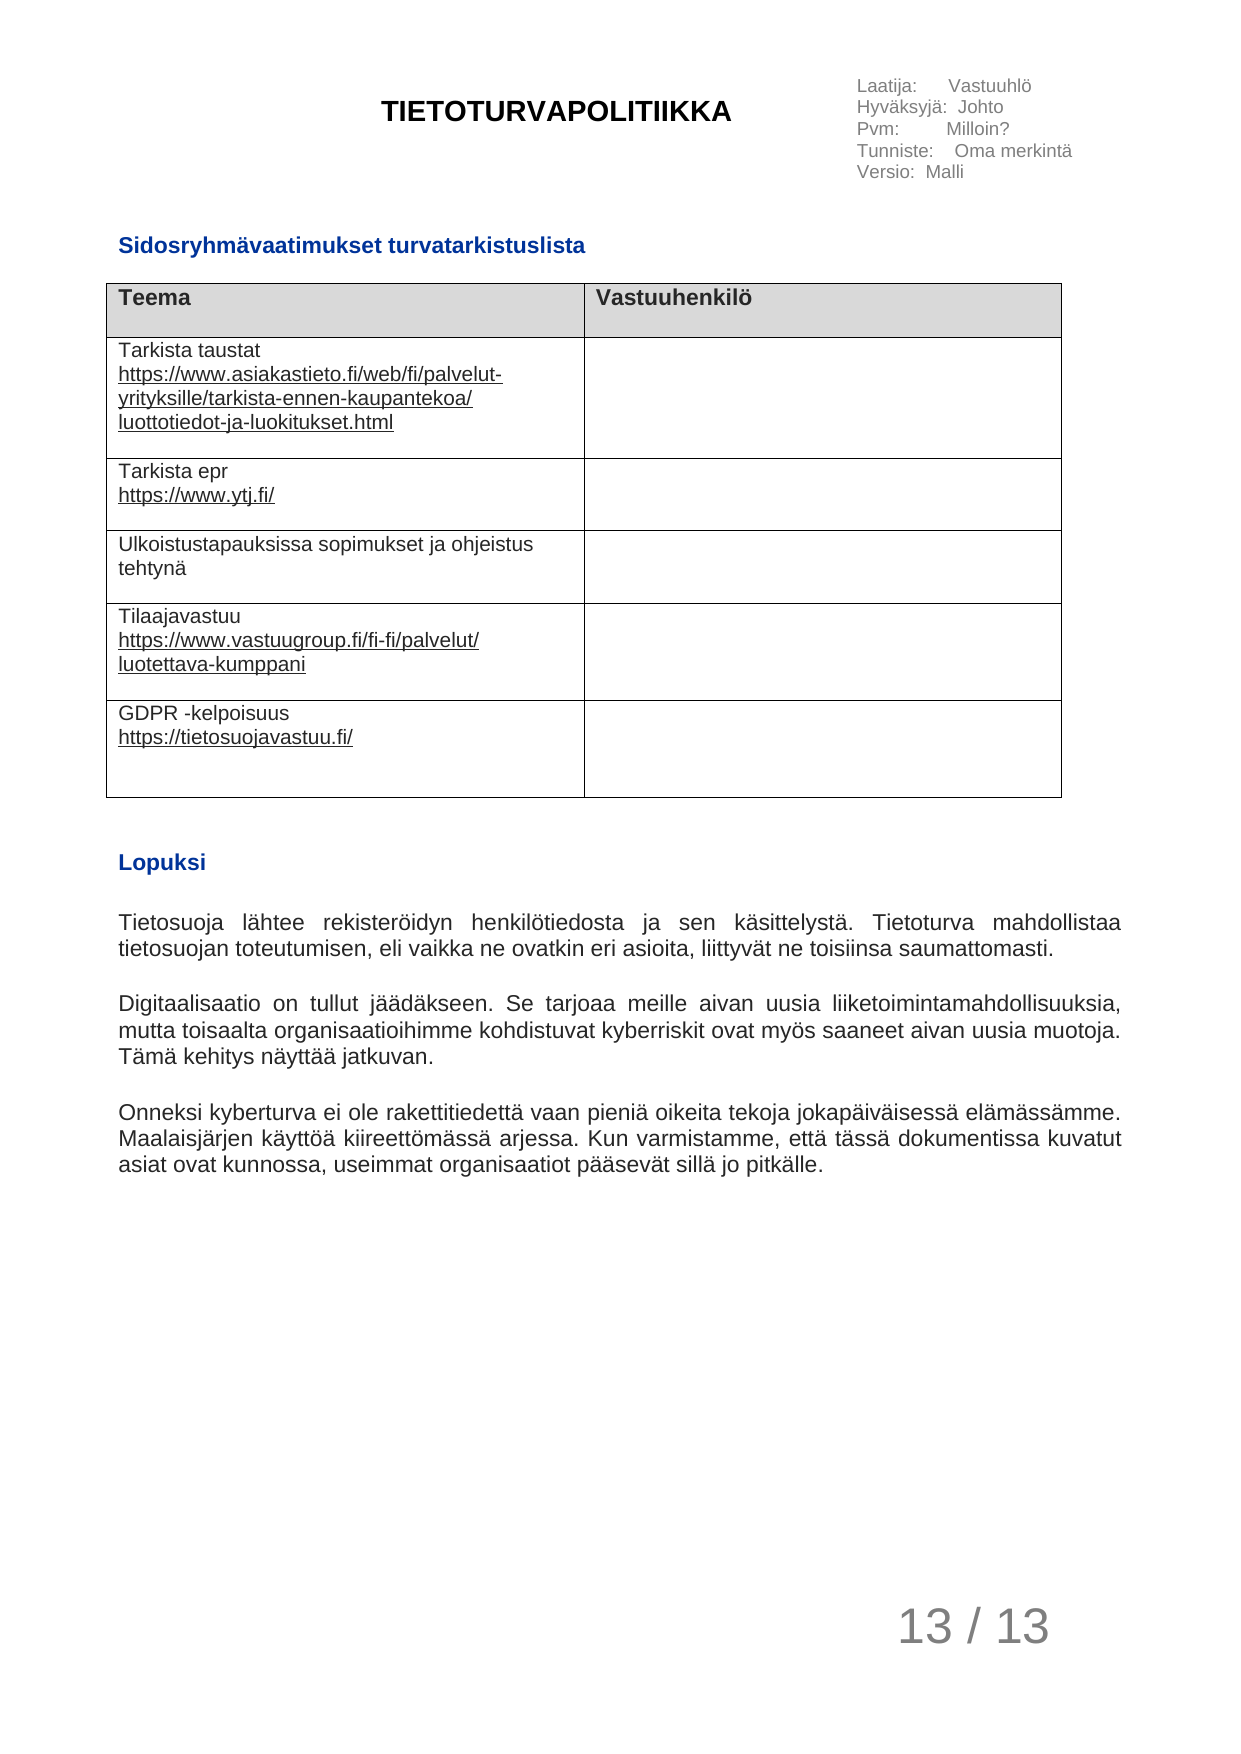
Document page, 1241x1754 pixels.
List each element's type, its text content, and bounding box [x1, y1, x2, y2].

table_cell [585, 701, 1061, 797]
table_cell Ulkoistustapauksissa sopimukset ja ohjeistus tehtynä [107, 531, 584, 603]
table_header Vastuuhenkilö [585, 284, 1061, 337]
text Digitaalisaatio on tullut jäädäkseen. Se tarjoaa meille aivan uusia liiketoimintamahdollisuuksia, mutta toisaalta organisaatioihimme kohdistuvat kyberriskit ovat myös saaneet aivan uusia muotoja. Tämä kehitys näyttää jatkuvan. [118, 990, 1122, 1069]
table_cell [585, 338, 1061, 457]
table_cell GDPR -kelpoisuus https://tietosuojavastuu.fi/ [107, 701, 584, 797]
table_cell Tarkista epr https://www.ytj.fi/ [107, 459, 584, 530]
table_cell [585, 531, 1061, 603]
text Sidosryhmävaatimukset turvatarkistuslista [118, 232, 1122, 258]
table_header Teema [107, 284, 584, 337]
table_cell [585, 604, 1061, 700]
text Lopuksi [118, 849, 1122, 876]
table_cell Tilaajavastuu https://www.vastuugroup.fi/fi-fi/palvelut/luotettava-kumppani [107, 604, 584, 700]
table_cell Tarkista taustat https://www.asiakastieto.fi/web/fi/palvelut-yrityksille/tarkista-ennen-kaupantekoa/luottotiedot-ja-luokitukset.html [107, 338, 584, 457]
table_cell [585, 459, 1061, 530]
text Onneksi kyberturva ei ole rakettitiedettä vaan pieniä oikeita tekoja jokapäiväisessä elämässämme. Maalaisjärjen käyttöä kiireettömässä arjessa. Kun varmistamme, että tässä dokumentissa kuvatut asiat ovat kunnossa, useimmat organisaatiot pääsevät sillä jo pitkälle. [118, 1099, 1122, 1178]
text Tietosuoja lähtee rekisteröidyn henkilötiedosta ja sen käsittelystä. Tietoturva mahdollistaa tietosuojan toteutumisen, eli vaikka ne ovatkin eri asioita, liittyvät ne toisiinsa saumattomasti. [118, 908, 1122, 961]
